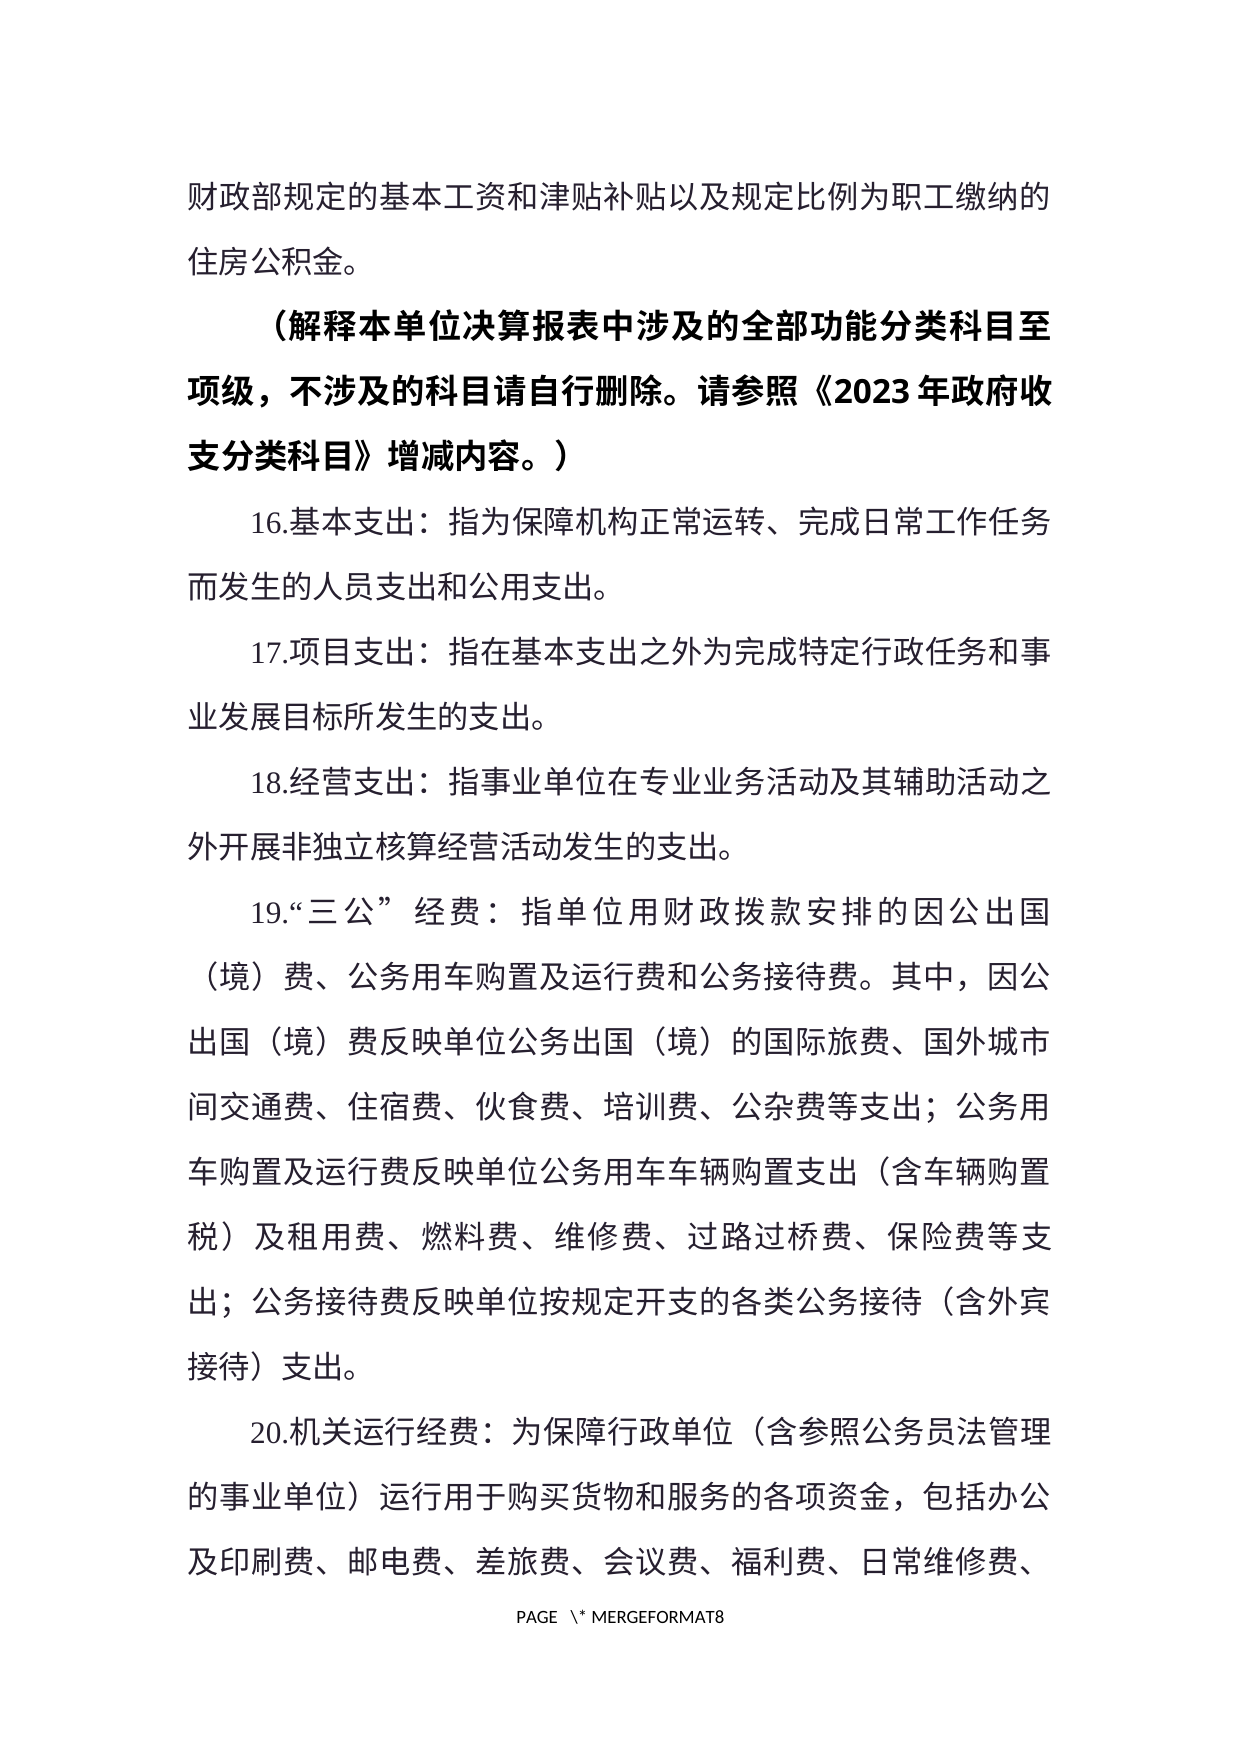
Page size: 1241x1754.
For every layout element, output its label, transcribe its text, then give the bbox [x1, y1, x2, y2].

text （解释本单位决算报表中涉及的全部功能分类科目至项级，不涉及的科目请自行删除。请参照《2023年政府收支分类科目》增减内容。） [187, 292, 1053, 487]
list 19.“三公”经费：指单位用财政拨款安排的因公出国（境）费、公务用车购置及运行费和公务接待费。其中，因公出国（境）费反映单位公务出国（境）的国际旅费、国外城市间交通费、住宿费、伙食费、培训费、公杂费等支出；公务用车购置及运行费反映单位公务用车车辆购置支出（含车辆购置税）及租用费、燃料费、维修费、过路过桥费、保险费等支出；公务接待费反映单位按规定开支的各类公务接待（含外宾接待）支出。 [187, 877, 1053, 1397]
list 18.经营支出：指事业单位在专业业务活动及其辅助活动之外开展非独立核算经营活动发生的支出。 [187, 747, 1053, 877]
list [187, 1397, 1053, 1592]
list 17.项目支出：指在基本支出之外为完成特定行政任务和事业发展目标所发生的支出。 [187, 617, 1053, 747]
list 16.基本支出：指为保障机构正常运转、完成日常工作任务而发生的人员支出和公用支出。 [187, 487, 1053, 617]
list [187, 162, 1053, 292]
